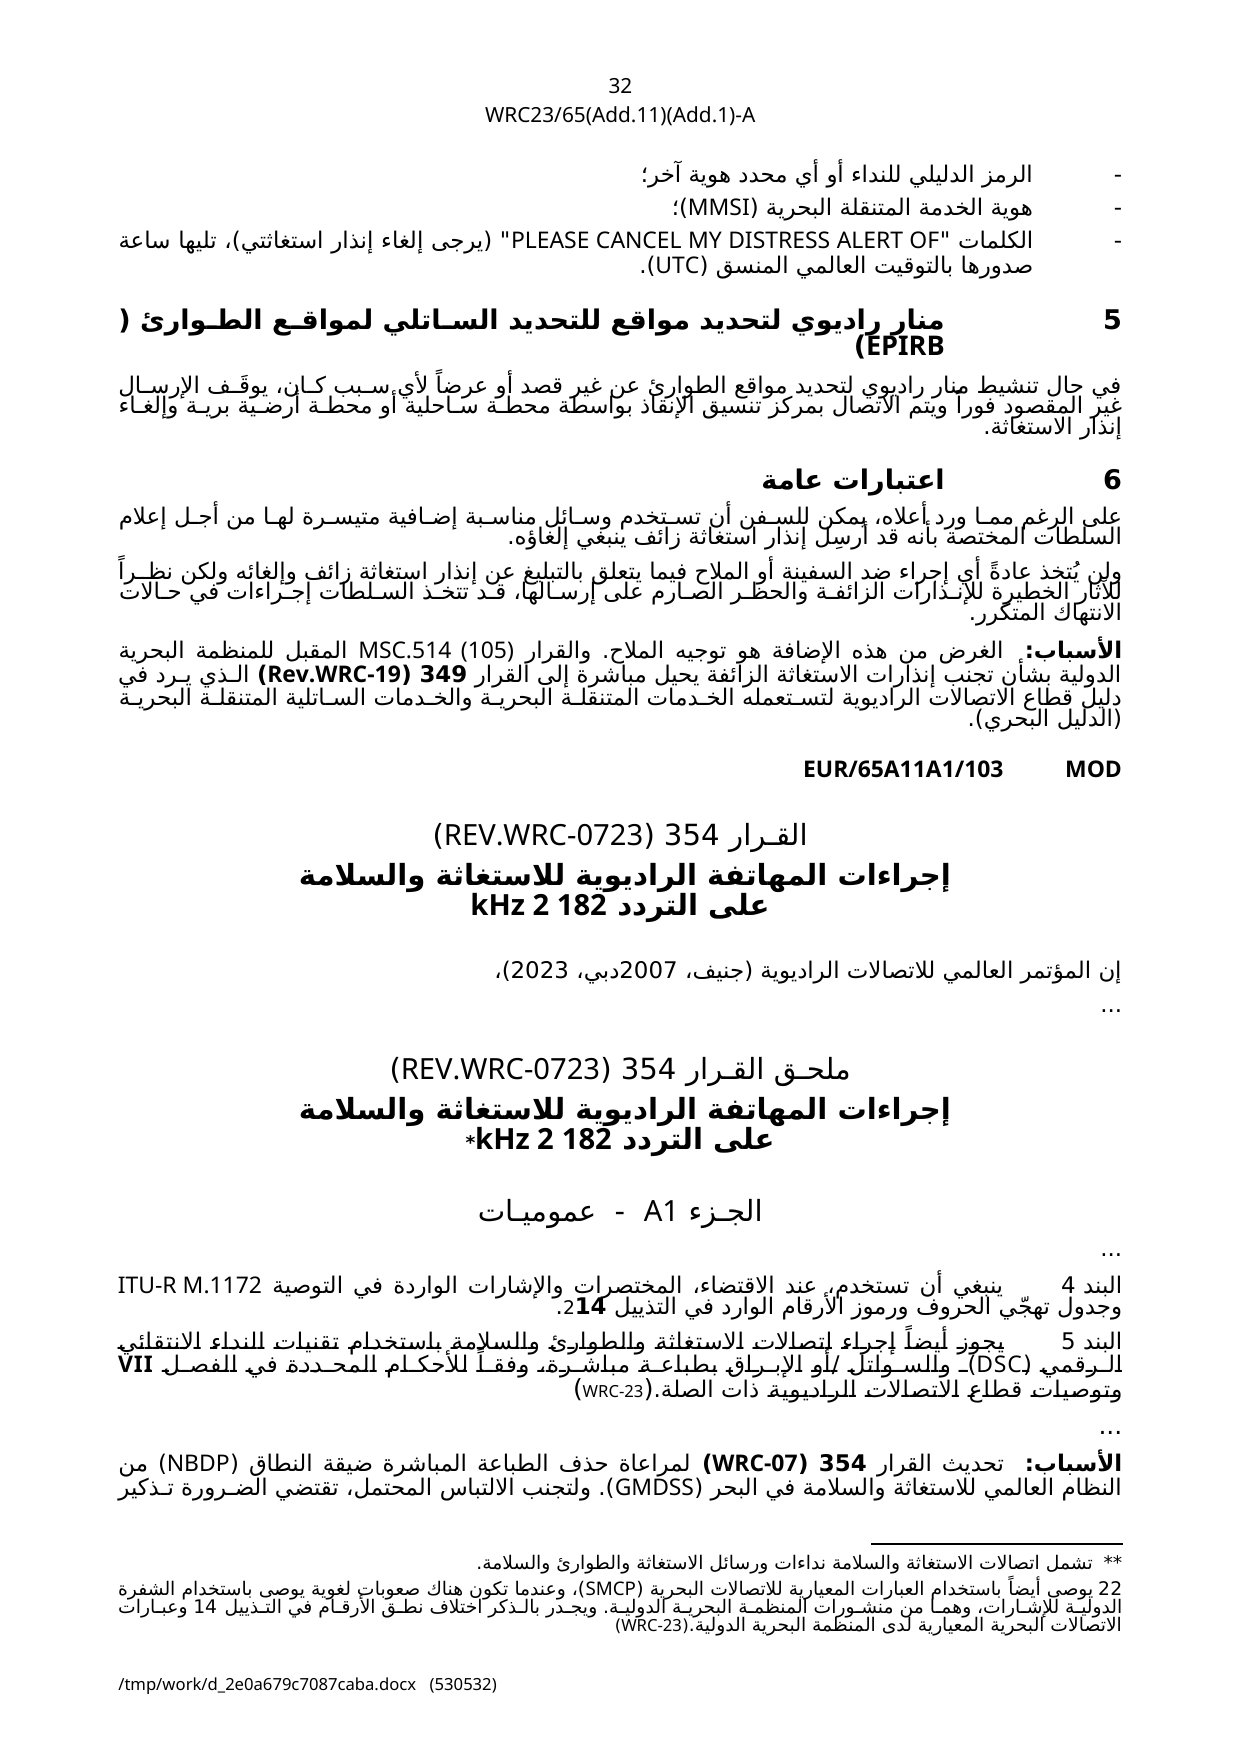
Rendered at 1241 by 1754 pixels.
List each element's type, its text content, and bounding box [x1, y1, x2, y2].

text ملحـق القـرار 354 (WRC-) [118, 1054, 1122, 1086]
text الجـزء A1 - عموميـات [118, 1196, 1122, 1227]
title إجراءات المهاتفة الراديوية للاستغاثة والسلامة على التردد kHz 2 182 [118, 864, 1122, 924]
text الأسباب: الغرض من هذه الإضافة هو توجيه الملاح. والقرار MSC.514 (105) المقبل للمنظمة البحرية الدولية بشأن تجنب إنذارات الاستغاثة الزائفة يحيل مباشرة إلى القرار 349 (Rev.WRC-19) الذي يرد في دليل قطاع الاتصالات الراديوية لتستعمله الخدمات المتنقلة البحرية والخدمات الساتلية المتنقلة البحرية (الدليل البحري). [118, 639, 1122, 732]
text ... [118, 1240, 1122, 1261]
text البند 5 يجوز أيضاً إجراء اتصالات الاستغاثة والطوارئ والسلامة باستخدام تقنيات النداء الانتقائي الرقمي (DSC) والسواتل، وفقاً للأحكام المحددة في الفصل VII وتوصيات قطاع الاتصالات الراديوية ذات الصلة. [118, 1332, 1122, 1403]
text ... [118, 1415, 1122, 1439]
text ... [118, 995, 1122, 1016]
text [118, 1451, 1122, 1502]
subtitle 6 اعتبارات عامة [118, 469, 1122, 494]
title إن المؤتمر العالمي للاتصالات الراديوية ()، [118, 961, 829, 983]
text البند 4 ينبغي أن تستخدم، عند الاقتضاء، المختصرات والإشارات الواردة في التوصية ITU-R M.1172 وجدول تهجّي الحروف ورموز الأرقام الوارد في التذييل 142. [118, 1273, 1122, 1320]
subtitle 5 منار راديوي الطوارئ (EPIRB) [118, 309, 1122, 364]
text في حال تنشيط منار راديوي لتحديد مواقع الطوارئ عن غير قصد لأي سبب كان، يوقَف الإرسال غير المقصود فوراً ويتم الاتصال بمركز تنسيق الإنقاذ بواسطة محطة ساحلية أو محطة أرضية برية وإلغاء إنذار الاستغاثة. [118, 376, 1122, 440]
text MOD EUR/65A11A1/103#1771 [118, 757, 1122, 782]
text القـرار 354 (WRC-) [118, 820, 1122, 851]
title إجراءات المهاتفة الراديوية للاستغاثة والسلامة على التردد kHz 2 182* [118, 1098, 1122, 1158]
text على الرغم مما ورد أعلاه، يمكن للسفن أن تستخدم وسائل مناسبة إضافية متيسرة لها من أجل إعلام السلطات المختصة بأنه قد أرسِل إنذار استغاثة زائف ينبغي إلغاؤه. [118, 507, 1122, 550]
title إن المؤتمر العالمي للاتصالات الراديوية ()، [818, 961, 1080, 983]
